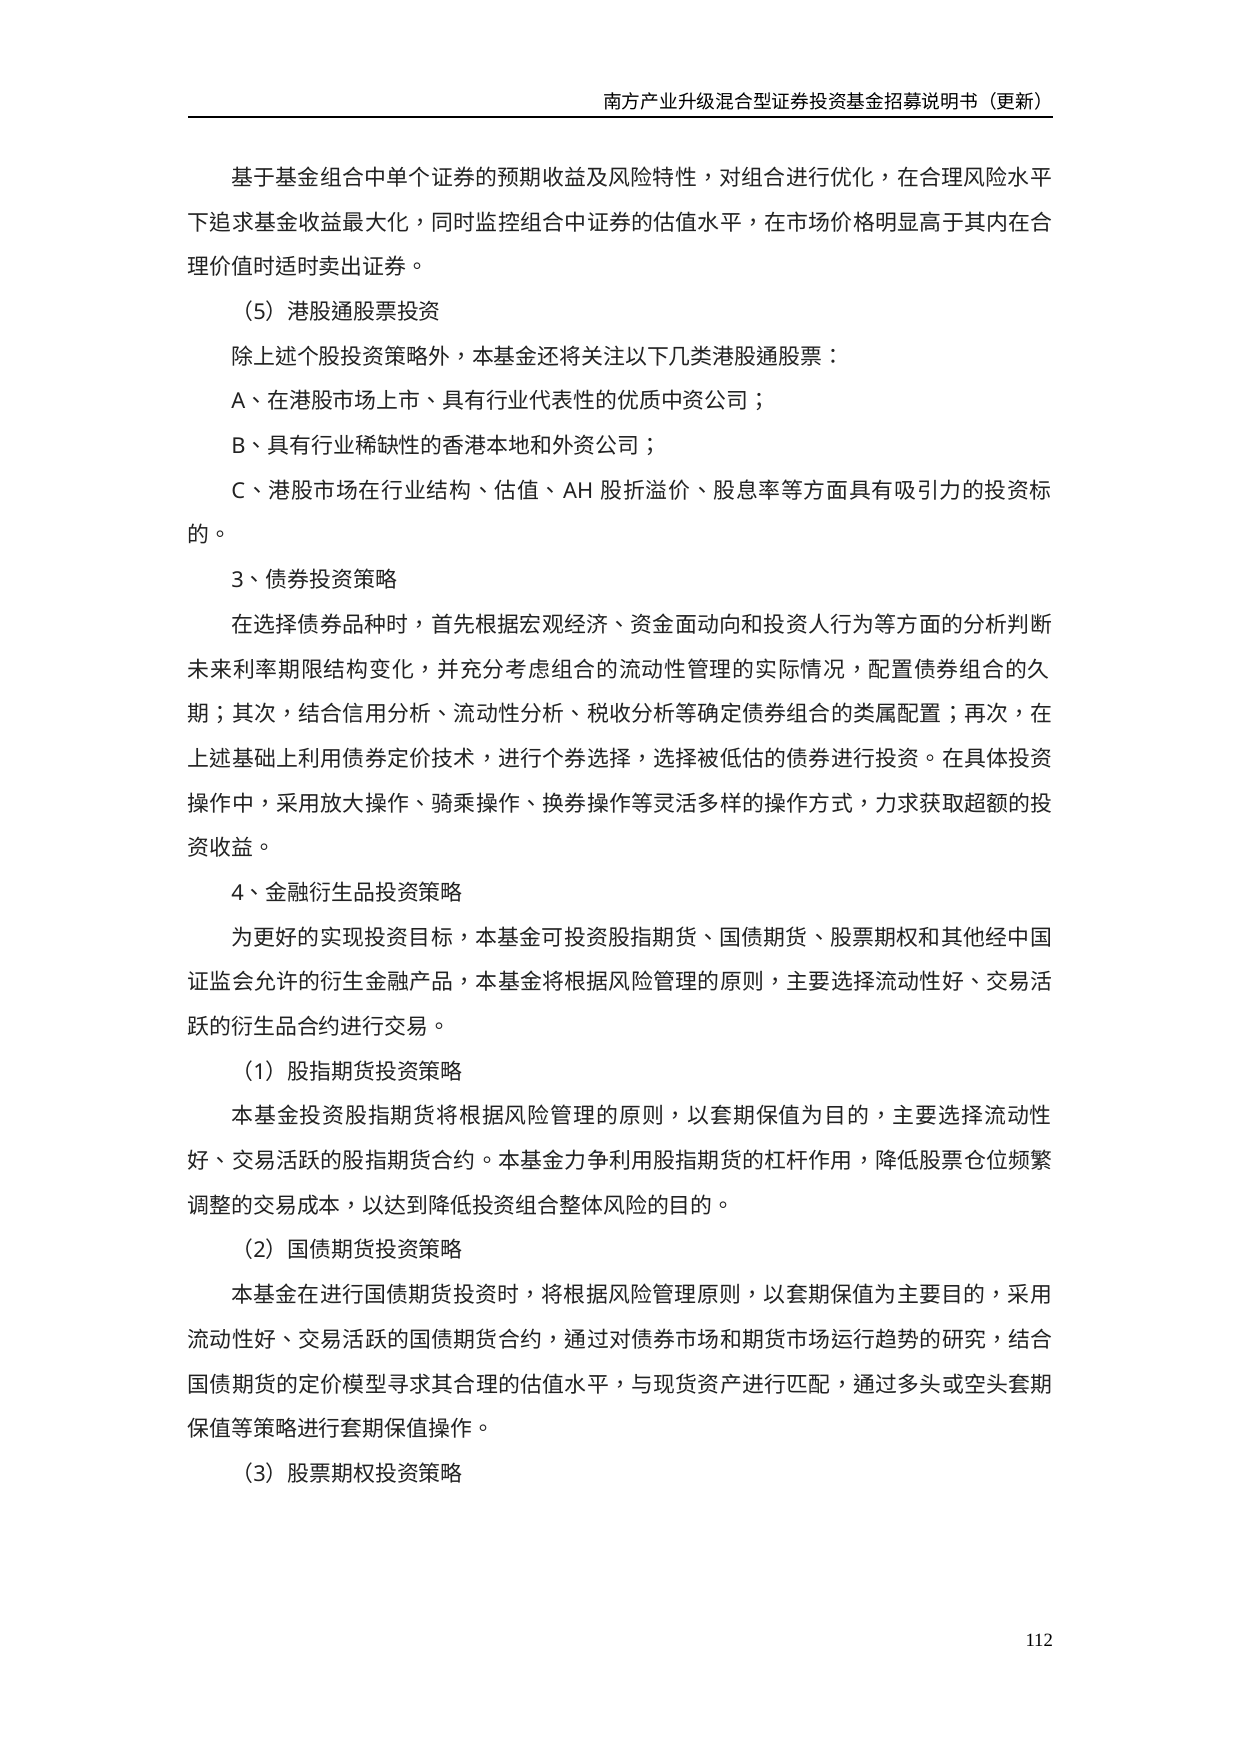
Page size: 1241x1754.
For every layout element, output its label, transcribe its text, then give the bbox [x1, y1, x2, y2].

text 本基金在进行国债期货投资时，将根据风险管理原则，以套期保值为主要目的，采用流动性好、交易活跃的国债期货合约，通过对债券市场和期货市场运行趋势的研究，结合国债期货的定价模型寻求其合理的估值水平，与现货资产进行匹配，通过多头或空头套期保值等策略进行套期保值操作。 [187, 1279, 1053, 1443]
text 4、金融衍生品投资策略 [187, 877, 1053, 907]
text 除上述个股投资策略外，本基金还将关注以下几类港股通股票： [187, 341, 1053, 371]
text （3）股票期权投资策略 [187, 1458, 1053, 1488]
text （5）港股通股票投资 [187, 296, 1053, 326]
text C、港股市场在行业结构、估值、AH 股折溢价、股息率等方面具有吸引力的投资标的。 [187, 475, 1053, 549]
text A、在港股市场上市、具有行业代表性的优质中资公司； [187, 385, 1053, 415]
text （2）国债期货投资策略 [187, 1234, 1053, 1264]
text 3、债券投资策略 [187, 564, 1053, 594]
text 基于基金组合中单个证券的预期收益及风险特性，对组合进行优化，在合理风险水平下追求基金收益最大化，同时监控组合中证券的估值水平，在市场价格明显高于其内在合理价值时适时卖出证券。 [187, 162, 1053, 281]
text B、具有行业稀缺性的香港本地和外资公司； [187, 430, 1053, 460]
text （1）股指期货投资策略 [187, 1056, 1053, 1086]
text 在选择债券品种时，首先根据宏观经济、资金面动向和投资人行为等方面的分析判断未来利率期限结构变化，并充分考虑组合的流动性管理的实际情况，配置债券组合的久期；其次，结合信用分析、流动性分析、税收分析等确定债券组合的类属配置；再次，在上述基础上利用债券定价技术，进行个券选择，选择被低估的债券进行投资。在具体投资操作中，采用放大操作、骑乘操作、换券操作等灵活多样的操作方式，力求获取超额的投资收益。 [187, 609, 1053, 862]
text 为更好的实现投资目标，本基金可投资股指期货、国债期货、股票期权和其他经中国证监会允许的衍生金融产品，本基金将根据风险管理的原则，主要选择流动性好、交易活跃的衍生品合约进行交易。 [187, 922, 1053, 1041]
text 本基金投资股指期货将根据风险管理的原则，以套期保值为目的，主要选择流动性好、交易活跃的股指期货合约。本基金力争利用股指期货的杠杆作用，降低股票仓位频繁调整的交易成本，以达到降低投资组合整体风险的目的。 [187, 1100, 1053, 1219]
